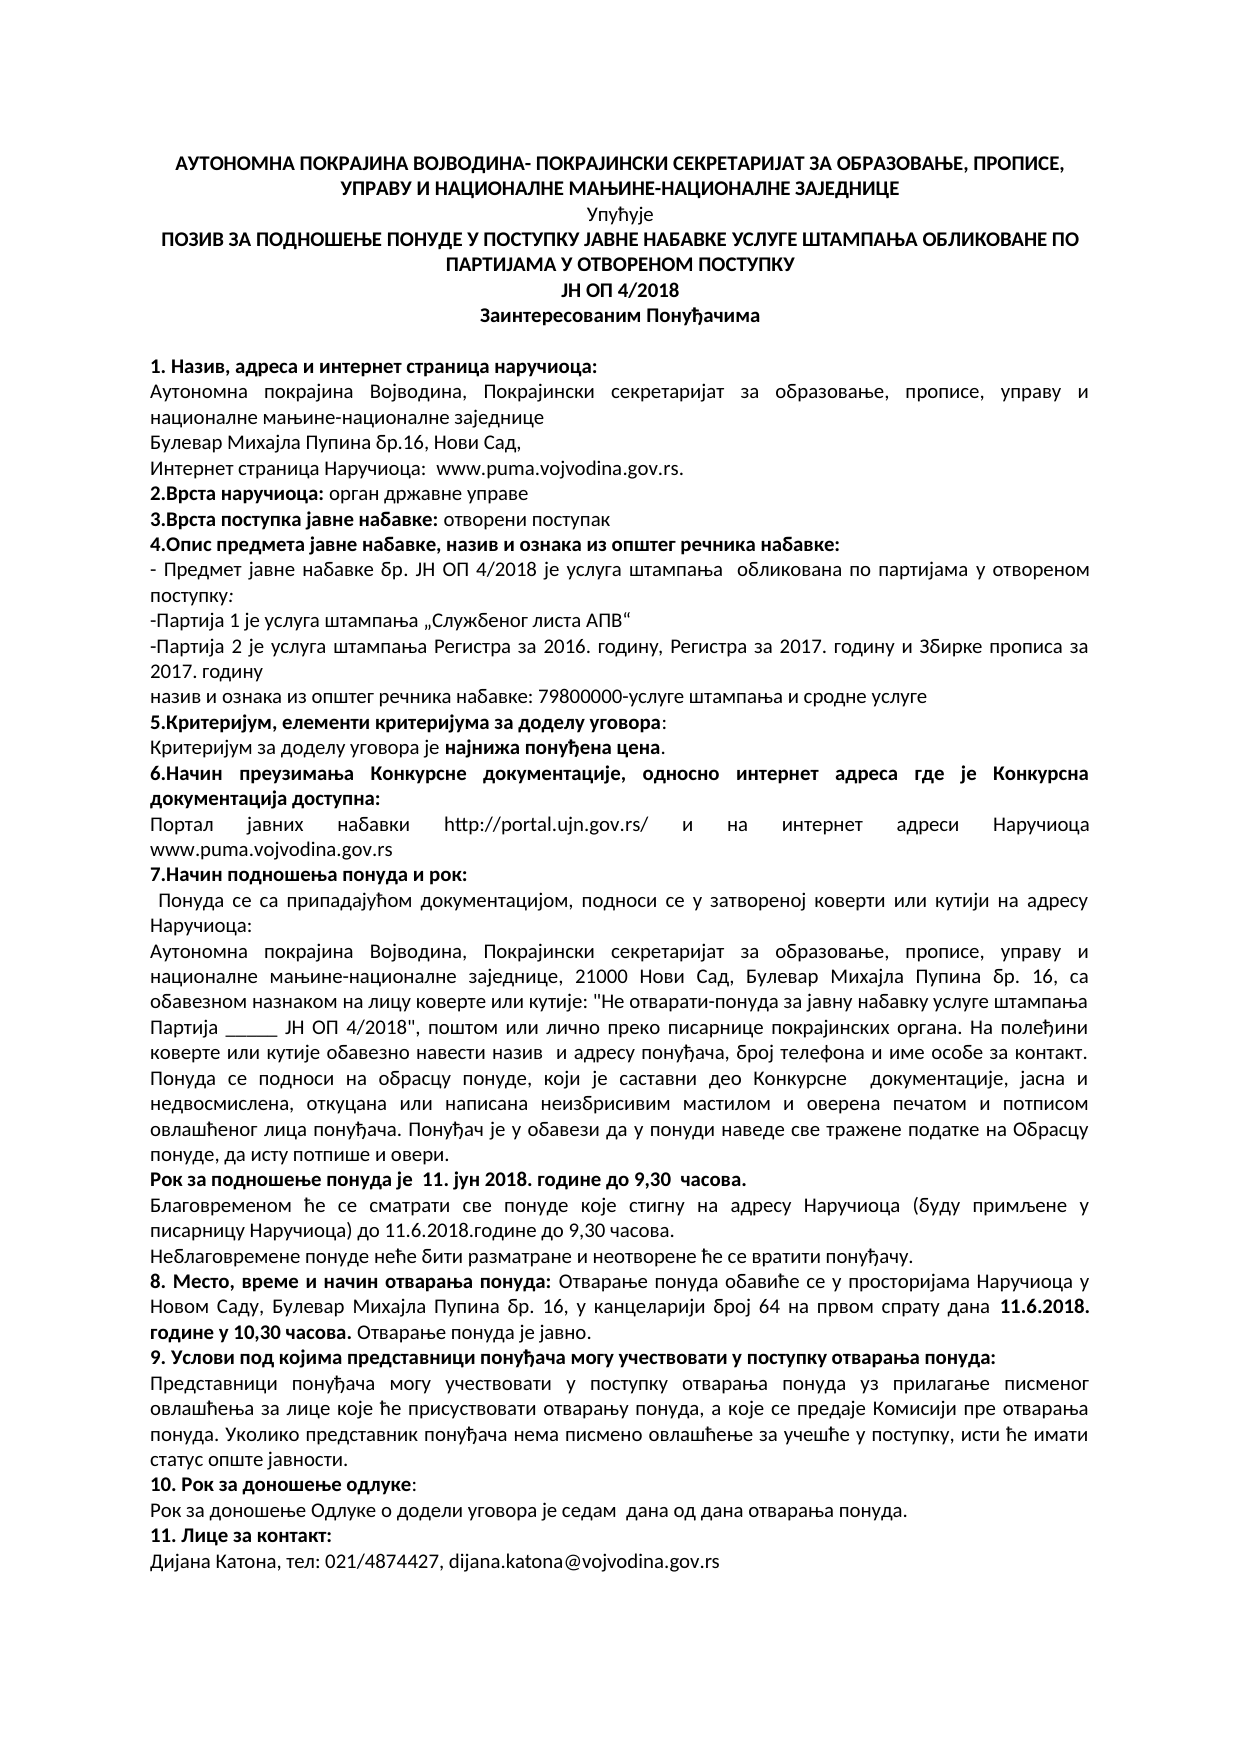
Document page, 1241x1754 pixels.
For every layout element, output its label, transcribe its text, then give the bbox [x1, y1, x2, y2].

text Портал јавних набавки http://portal.ujn.gov.rs/ и на интернет адреси Наручиоца www.puma.vojvodina.gov.rs [150, 811, 1090, 862]
text Заинтересованим Понуђачима [150, 302, 1090, 328]
text 8. Место, време и начин отварања понуда: Отварање понуда обавиће се у просторијама Наручиоца у Новом Саду, Булевар Михајла Пупина бр. 16, у канцеларији број 64 на првом спрату дана 11.6.2018. године у 10,30 часова. Отварање понуда је јавно. [150, 1268, 1090, 1344]
text ЈН ОП 4/2018 [150, 277, 1090, 302]
text 11. Лице за контакт: [150, 1522, 1090, 1548]
text 1. Назив, адреса и интернет страница наручиоца: [150, 353, 1090, 379]
text -Партија 1 је услуга штампања „Службеног листа АПВ“ [150, 607, 1090, 633]
text Аутономна покрајина Војводина, Покрајински секретаријат за образовање, прописе, управу и националне мањине-националне заједнице, 21000 Нови Сад, Булевар Михајла Пупина бр. 16, са обавезном назнаком на лицу коверте или кутије: "Не отварати-понуда за јавну набавку услуге штампања Партија _____ ЈН ОП 4/2018", поштом или лично преко писарнице покрајинских органа. На полеђини коверте или кутије обавезно навести назив и адресу понуђача, број телефона и име особе за контакт. Понуда се подноси на обрасцу понуде, који је саставни део Конкурсне документације, јасна и недвосмислена, откуцана или написана неизбрисивим мастилом и оверена печатом и потписом овлашћеног лица понуђача. Понуђач је у обавези да у понуди наведе све тражене податке на Обрасцу понуде, да исту потпише и овери. [150, 938, 1090, 1167]
text 7.Начин подношења понуда и рок: [150, 862, 1090, 887]
text Аутономна покрајина Војводина, Покрајински секретаријат за образовање, прописе, управу и националне мањине-националне заједнице [150, 379, 1090, 429]
text Неблаговремене понуде неће бити разматране и неотворене ће се вратити понуђачу. [150, 1243, 1090, 1268]
text АУТОНОМНА ПОКРАЈИНА ВОЈВОДИНА- ПОКРАЈИНСКИ СЕКРЕТАРИЈАТ ЗА ОБРАЗОВАЊЕ, ПРОПИСЕ, УПРАВУ И НАЦИОНАЛНЕ МАЊИНЕ-НАЦИОНАЛНЕ ЗАЈЕДНИЦЕ [150, 150, 1090, 201]
text Рок за доношење Одлуке о додели уговора је седам дана од дана отварања понуда. [150, 1497, 1090, 1522]
text 10. Рок за доношење одлуке: [150, 1472, 1090, 1497]
text 3.Врста поступка јавне набавке: отворени поступак [150, 506, 1090, 531]
text 5.Критеријум, елементи критеријума за доделу уговора: [150, 709, 1090, 734]
text -Партија 2 је услуга штампања Регистра за 2016. годину, Регистра за 2017. годину и Збирке прописа за 2017. годину [150, 633, 1090, 684]
text Рок за подношење понуда је 11. јун 2018. године до 9,30 часова. [150, 1167, 1090, 1192]
text Упућује [150, 201, 1090, 226]
text ПОЗИВ ЗА ПОДНОШЕЊЕ ПОНУДЕ У ПОСТУПКУ ЈАВНЕ НАБАВКЕ УСЛУГЕ ШТАМПАЊА ОБЛИКОВАНЕ ПО ПАРТИЈАМА У ОТВОРЕНОМ ПОСТУПКУ [150, 226, 1090, 277]
text Понуда се са припадајућом документацијом, подноси се у затвореној коверти или кутији на адресу Наручиоца: [150, 887, 1090, 938]
text - Предмет јавне набавке бр. ЈН OП 4/2018 је услуга штампања обликована по партијама у отвореном поступку: [150, 557, 1090, 607]
text Булевар Михајла Пупина бр.16, Нови Сад, [150, 429, 1090, 455]
text 9. Услови под којима представници понуђача могу учествовати у поступку отварања понуда: [150, 1344, 1090, 1370]
text 2.Врста наручиоца: орган државне управе [150, 480, 1090, 506]
text Критеријум за доделу уговора је најнижа понуђена цена. [150, 734, 1090, 760]
text Интернет страница Наручиоца: www.puma.vojvodina.gov.rs. [150, 455, 1090, 480]
text Представници понуђача могу учествовати у поступку отварања понуда уз прилагање писменог овлашћења за лице које ће присуствовати отварању понуда, а које се предаје Комисији пре отварања понуда. Уколико представник понуђача нема писмено овлашћење за учешће у поступку, исти ће имати статус опште јавности. [150, 1370, 1090, 1472]
text Благовременом ће се сматрати све понуде које стигну на адресу Наручиоца (буду примљене у писарницу Наручиоца) до 11.6.2018.године до 9,30 часова. [150, 1192, 1090, 1243]
text назив и ознака из општег речника набавке: 79800000-услуге штампања и сродне услуге [150, 684, 1090, 709]
text Дијана Катона, тел: 021/4874427, dijana.katona@vojvodina.gov.rs [150, 1548, 1090, 1573]
text 6.Начин преузимања Конкурсне документације, односно интернет адреса где је Конкурсна документација доступна: [150, 760, 1090, 811]
text 4.Опис предмета јавне набавке, назив и ознака из општег речника набавке: [150, 531, 1090, 557]
